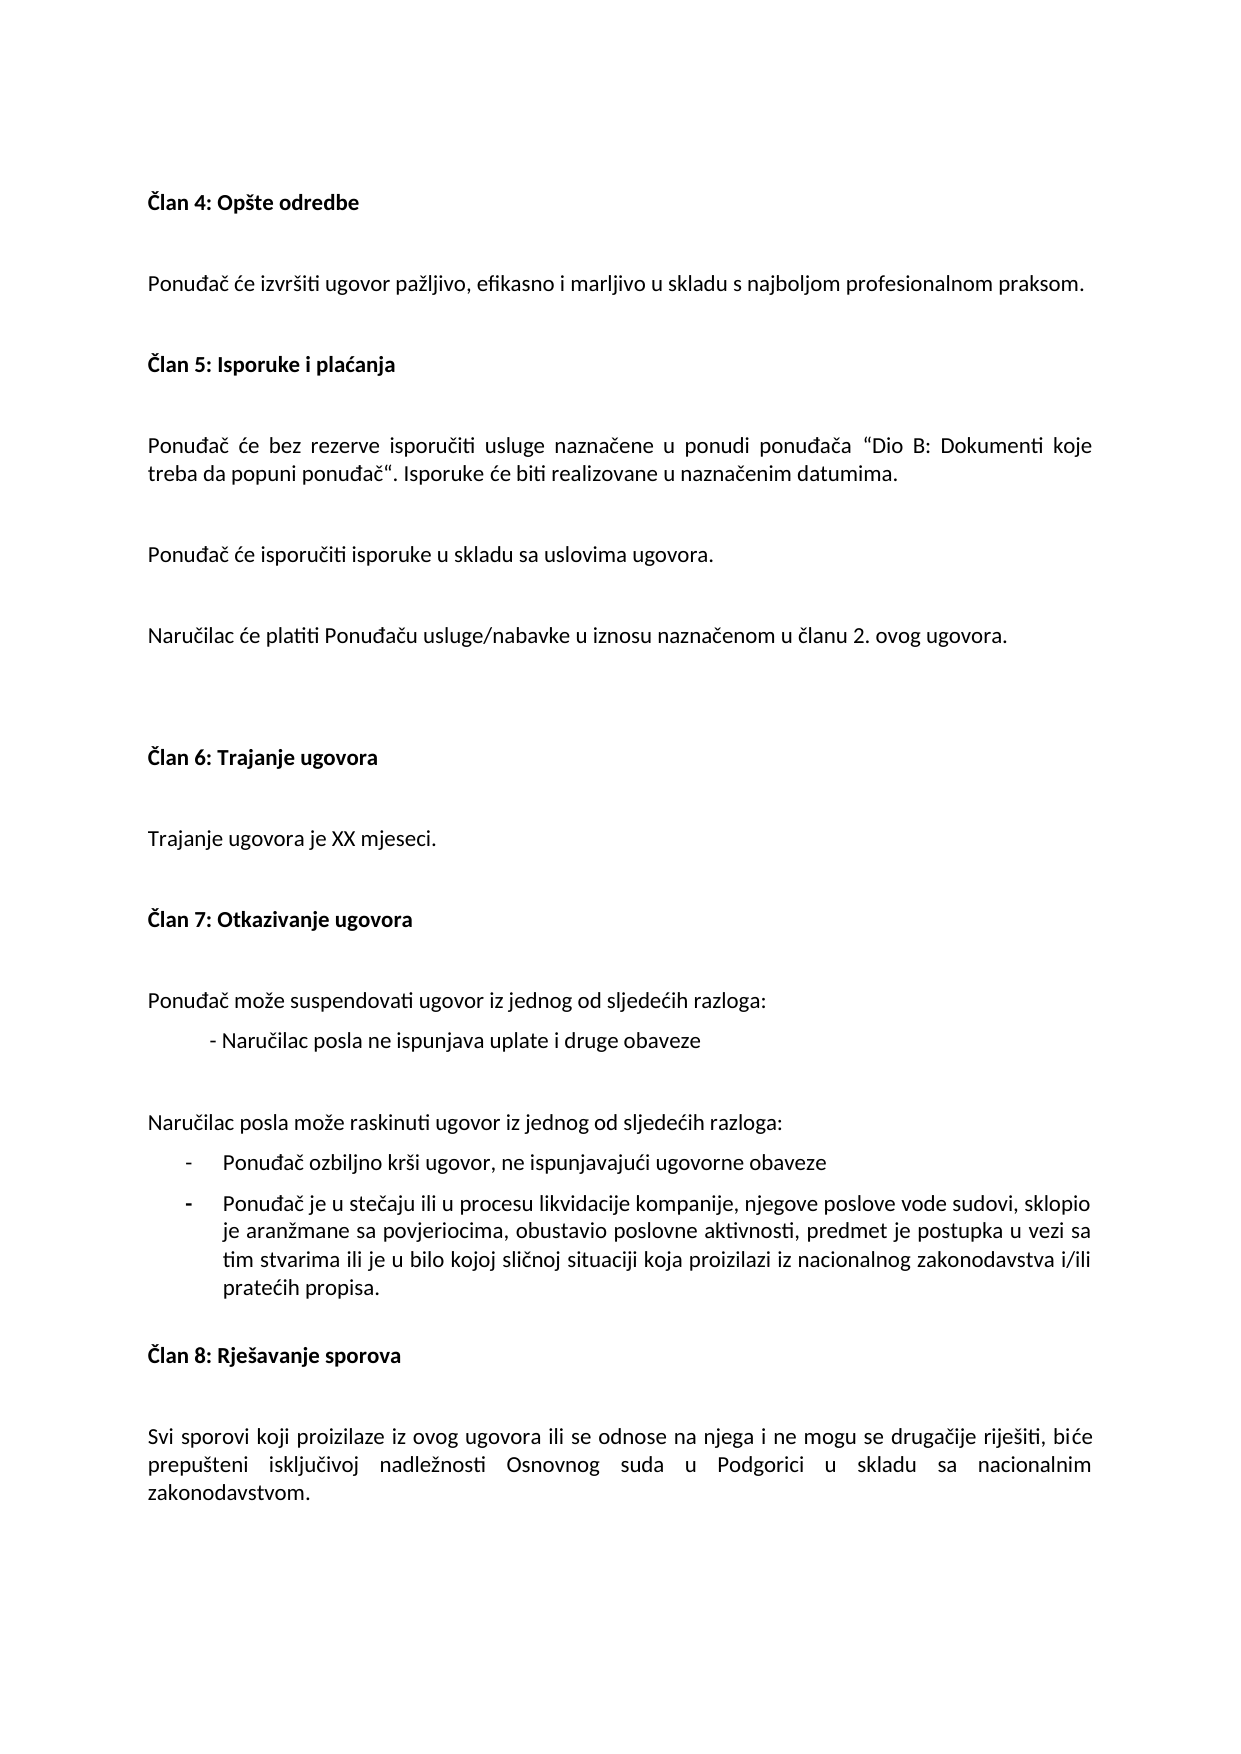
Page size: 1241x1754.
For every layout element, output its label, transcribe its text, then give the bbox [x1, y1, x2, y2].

text Ponuđač će bez rezerve isporučiti usluge naznačene u ponudi ponuđača “Dio B: Dokumenti koje treba da popuni ponuđač“. Isporuke će biti realizovane u naznačenim datumima. [148, 431, 1093, 487]
text Član 5: Isporuke i plaćanja [148, 350, 1093, 378]
text Ponuđač će isporučiti isporuke u skladu sa uslovima ugovora. [148, 540, 1093, 568]
text - Naručilac posla ne ispunjava uplate i druge obaveze [148, 1027, 1093, 1054]
text Ponuđač može suspendovati ugovor iz jednog od sljedećih razloga: [148, 986, 1093, 1014]
text Naručilac će platiti Ponuđaču usluge/nabavke u iznosu naznačenom u članu 2. ovog ugovora. [148, 621, 1093, 649]
text Član 6: Trajanje ugovora [148, 743, 1093, 771]
list Ponuđač je u stečaju ili u procesu likvidacije kompanije, njegove poslove vode sudovi, sklopio je aranžmane sa povjeriocima, obustavio poslovne aktivnosti, predmet je postupka u vezi sa tim stvarima ili je u bilo kojoj sličnoj situaciji koja proizilazi iz nacionalnog zakonodavstva i/ili pratećih propisa. [185, 1189, 1093, 1301]
text Trajanje ugovora je XX mjeseci. [148, 824, 1093, 852]
list Ponuđač ozbiljno krši ugovor, ne ispunjavajući ugovorne obaveze [185, 1148, 1093, 1176]
text Član 8: Rješavanje sporova [148, 1341, 1093, 1369]
text Član 4: Opšte odredbe [148, 188, 1093, 216]
text Ponuđač će izvršiti ugovor pažljivo, efikasno i marljivo u skladu s najboljom profesionalnom praksom. [148, 269, 1093, 297]
text Naručilac posla može raskinuti ugovor iz jednog od sljedećih razloga: [148, 1108, 1093, 1136]
text Član 7: Otkazivanje ugovora [148, 905, 1093, 933]
text Svi sporovi koji proizilaze iz ovog ugovora ili se odnose na njega i ne mogu se drugačije riješiti, biće prepušteni isključivoj nadležnosti Osnovnog suda u Podgorici u skladu sa nacionalnim zakonodavstvom. [148, 1422, 1093, 1506]
